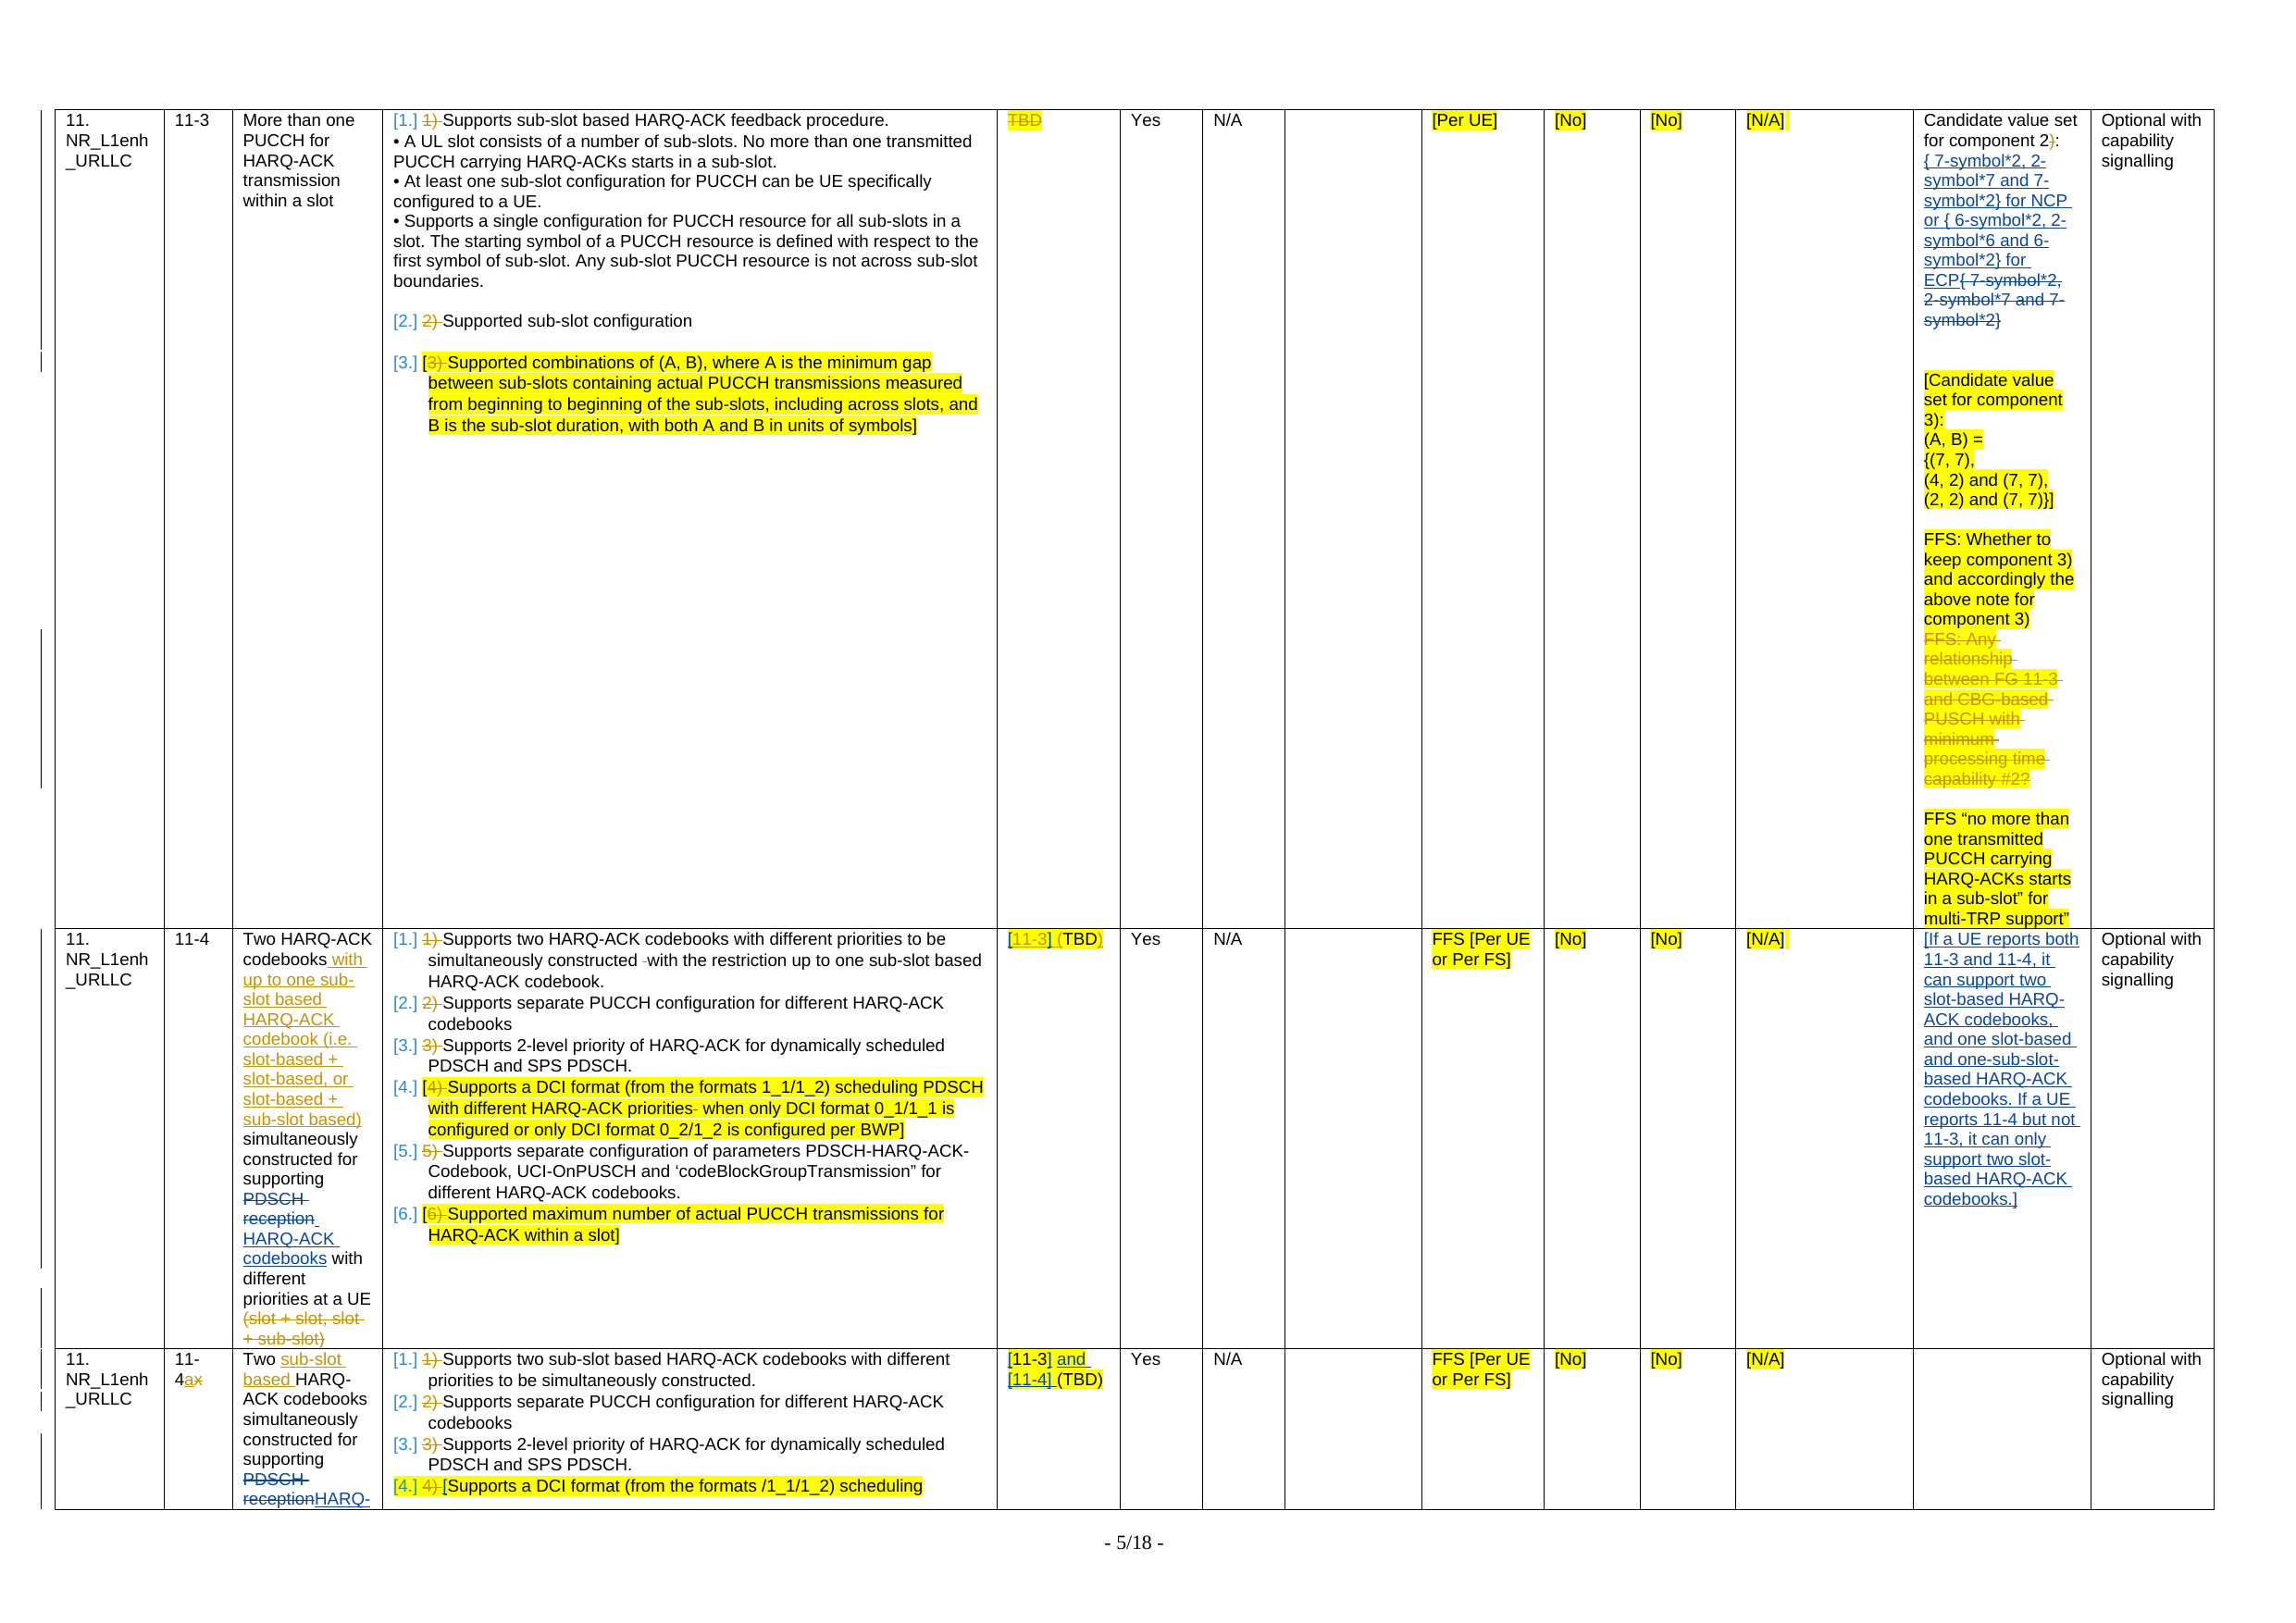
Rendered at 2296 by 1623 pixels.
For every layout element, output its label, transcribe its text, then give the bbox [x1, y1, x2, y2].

table_cell [998, 110, 1120, 928]
table_cell 11-4 [165, 1349, 232, 1509]
table_cell [No] [1641, 1349, 1735, 1509]
table_cell [N/A] [1736, 929, 1913, 1348]
table_cell [1285, 929, 1421, 1348]
table_cell FFS [Per UE or Per FS] [1422, 929, 1544, 1348]
table_cell [N/A] [1736, 110, 1913, 928]
table_cell [1914, 929, 2091, 1348]
table_cell 11. NR_L1enh_URLLC [56, 110, 164, 928]
table_cell Two HARQ-ACK codebooks simultaneously constructed for supporting with different priorities at a UE [233, 929, 382, 1348]
table_cell [1285, 110, 1421, 928]
table_cell Yes [1121, 929, 1202, 1348]
table_cell 11-3 [165, 110, 232, 928]
table_cell Yes [1121, 110, 1202, 928]
table_cell N/A [1203, 1349, 1285, 1509]
table_cell Supports sub-slot based HARQ-ACK feedback procedure. • A UL slot consists of a number of sub-slots. No more than one transmitted PUCCH carrying HARQ-ACKs starts in a sub-slot. • At least one sub-slot configuration for PUCCH can be UE specifically configured to a UE. • Supports a single configuration for PUCCH resource for all sub-slots in a slot. The starting symbol of a PUCCH resource is defined with respect to the first symbol of sub-slot. Any sub-slot PUCCH resource is not across sub-slot boundaries. Supported sub-slot configuration [Supported combinations of (A, B), where A is the minimum gap between sub-slots containing actual PUCCH transmissions measured from beginning to beginning of the sub-slots, including across slots, and B is the sub-slot duration, with both A and B in units of symbols] [383, 110, 997, 928]
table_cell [383, 1349, 997, 1509]
table_cell TBD [998, 929, 1120, 1348]
table_cell N/A [1203, 110, 1285, 928]
table_cell 11. NR_L1enh_URLLC [56, 929, 164, 1348]
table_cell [233, 1349, 382, 1509]
table_cell [No] [1545, 1349, 1640, 1509]
table_cell [No] [1545, 110, 1640, 928]
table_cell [1422, 1349, 1544, 1509]
table_cell [1285, 1349, 1421, 1509]
table_cell Optional with capability signalling [2091, 929, 2214, 1348]
table_cell [No] [1641, 110, 1735, 928]
table_cell [No] [1641, 929, 1735, 1348]
table_cell 11-4 [165, 929, 232, 1348]
table_cell [Per UE] [1422, 110, 1544, 928]
table_cell More than one PUCCH for HARQ-ACK transmission within a slot [233, 110, 382, 928]
table_cell N/A [1203, 929, 1285, 1348]
table_cell Supports two HARQ-ACK codebooks with different priorities to be simultaneously constructed with the restriction up to one sub-slot based HARQ-ACK codebook. Supports separate PUCCH configuration for different HARQ-ACK codebooks Supports 2-level priority of HARQ-ACK for dynamically scheduled PDSCH and SPS PDSCH. [Supports a DCI format (from the formats 1_1/1_2) scheduling PDSCH with different HARQ-ACK priorities when only DCI format 0_1/1_1 is configured or only DCI format 0_2/1_2 is configured per BWP] Supports separate configuration of parameters PDSCH-HARQ-ACK-Codebook, UCI-OnPUSCH and ‘codeBlockGroupTransmission” for different HARQ-ACK codebooks. [Supported maximum number of actual PUCCH transmissions for HARQ-ACK within a slot] [383, 929, 997, 1348]
table_cell Yes [1121, 1349, 1202, 1509]
table_cell 11-3 (TBD) [998, 1349, 1120, 1509]
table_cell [2091, 1349, 2214, 1509]
table_cell [N/A] [1736, 1349, 1913, 1509]
table_cell Candidate value set for component 2: [Candidate value set for component 3): (A, B) = {(7, 7), (4, 2) and (7, 7), (2, 2) and (7, 7)}] FFS: Whether to keep component 3) and accordingly the above note for component 3) FFS “no more than one transmitted PUCCH carrying HARQ-ACKs starts in a sub-slot” for multi-TRP support” [1914, 110, 2091, 928]
table_cell 11. NR_L1enh_URLLC [56, 1349, 164, 1509]
table_cell [No] [1545, 929, 1640, 1348]
table_cell Optional with capability signalling [2091, 110, 2214, 928]
table_cell [1914, 1349, 2091, 1509]
